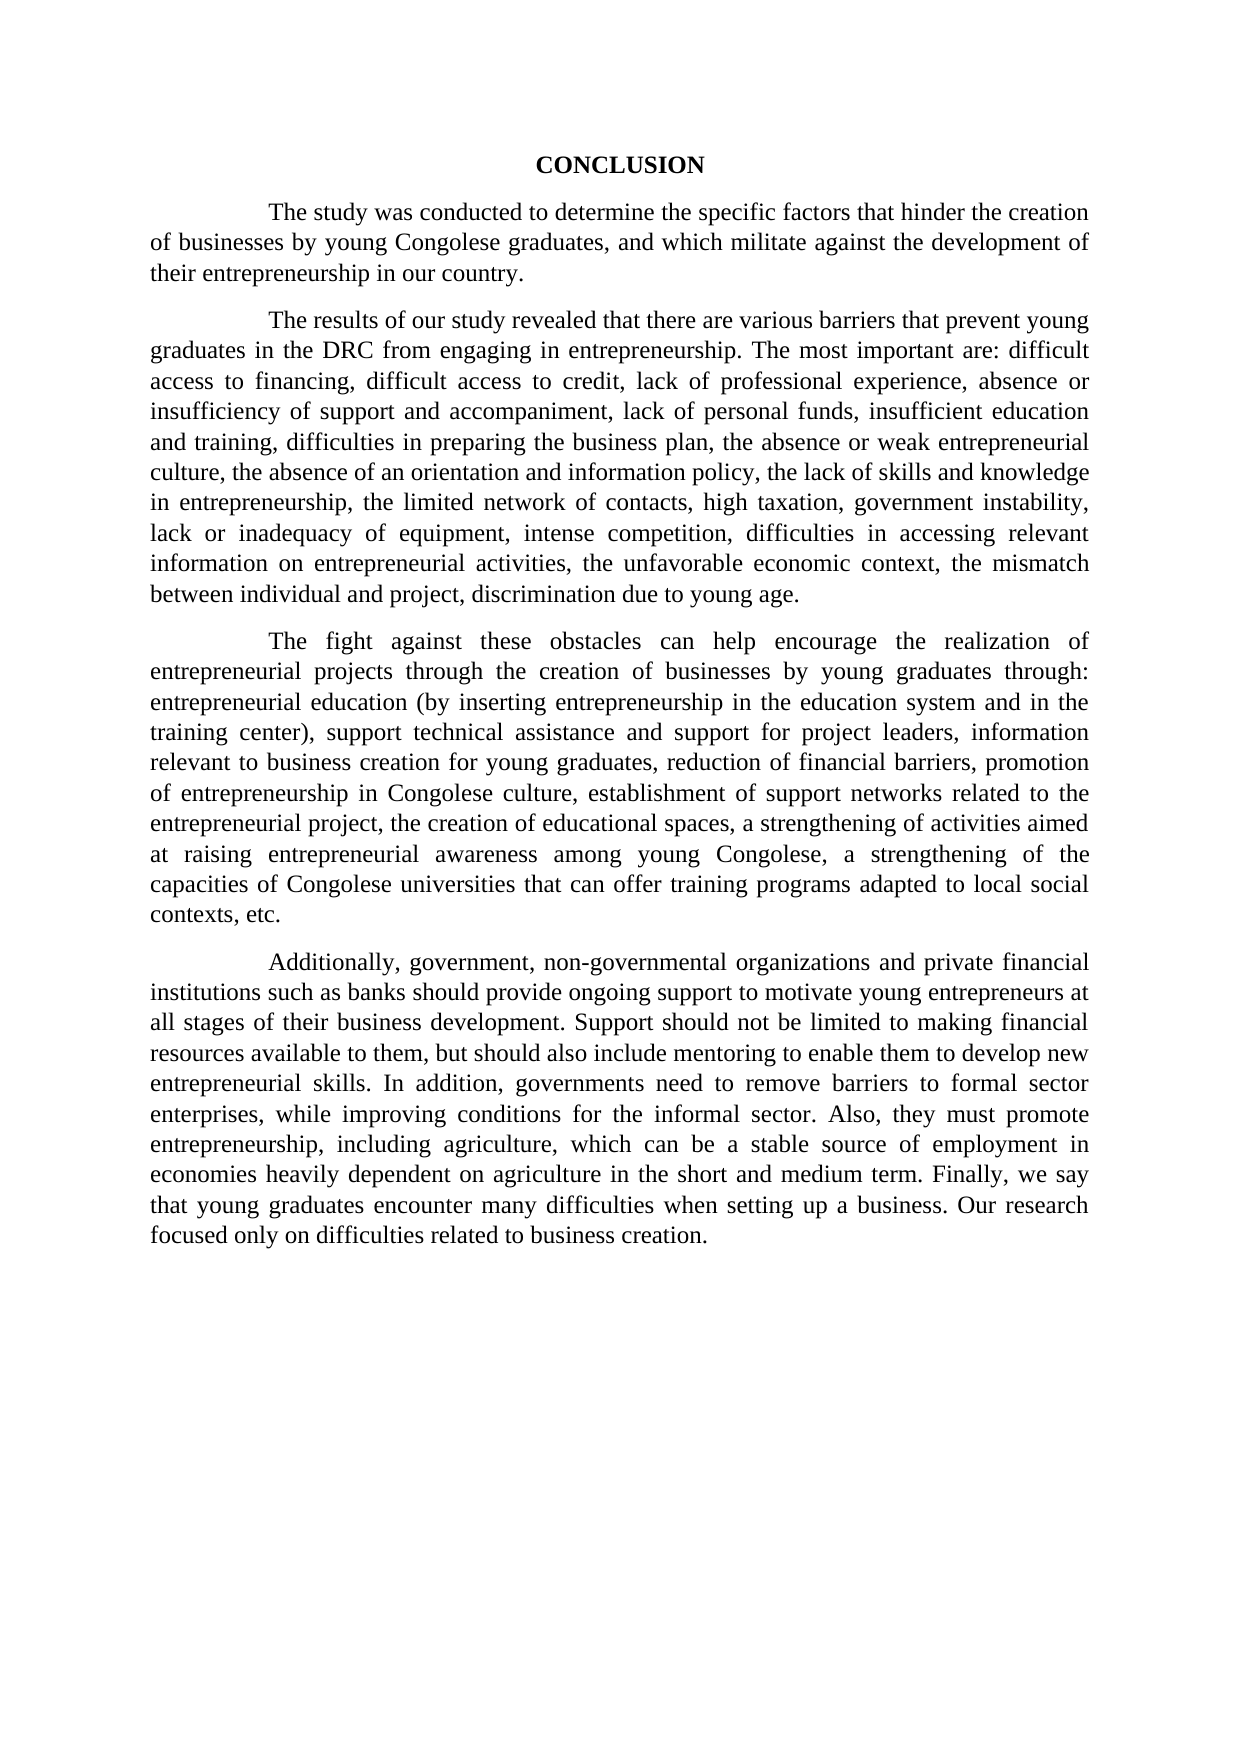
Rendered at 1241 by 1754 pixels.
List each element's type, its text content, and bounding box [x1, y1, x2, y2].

text The results of our study revealed that there are various barriers that prevent young graduates in the DRC from engaging in entrepreneurship. The most important are: difficult access to financing, difficult access to credit, lack of professional experience, absence or insufficiency of support and accompaniment, lack of personal funds, insufficient education and training, difficulties in preparing the business plan, the absence or weak entrepreneurial culture, the absence of an orientation and information policy, the lack of skills and knowledge in entrepreneurship, the limited network of contacts, high taxation, government instability, lack or inadequacy of equipment, intense competition, difficulties in accessing relevant information on entrepreneurial activities, the unfavorable economic context, the mismatch between individual and project, discrimination due to young age. [150, 305, 1090, 607]
text Additionally, government, non-governmental organizations and private financial institutions such as banks should provide ongoing support to motivate young entrepreneurs at all stages of their business development. Support should not be limited to making financial resources available to them, but should also include mentoring to enable them to develop new entrepreneurial skills. In addition, governments need to remove barriers to formal sector enterprises, while improving conditions for the informal sector. Also, they must promote entrepreneurship, including agriculture, which can be a stable source of employment in economies heavily dependent on agriculture in the short and medium term. Finally, we say that young graduates encounter many difficulties when setting up a business. Our research focused only on difficulties related to business creation. [150, 947, 1090, 1249]
text CONCLUSION [150, 150, 1090, 179]
text The study was conducted to determine the specific factors that hinder the creation of businesses by young Congolese graduates, and which militate against the development of their entrepreneurship in our country. [150, 197, 1090, 287]
text The fight against these obstacles can help encourage the realization of entrepreneurial projects through the creation of businesses by young graduates through: entrepreneurial education (by inserting entrepreneurship in the education system and in the training center), support technical assistance and support for project leaders, information relevant to business creation for young graduates, reduction of financial barriers, promotion of entrepreneurship in Congolese culture, establishment of support networks related to the entrepreneurial project, the creation of educational spaces, a strengthening of activities aimed at raising entrepreneurial awareness among young Congolese, a strengthening of the capacities of Congolese universities that can offer training programs adapted to local social contexts, etc. [150, 626, 1090, 928]
